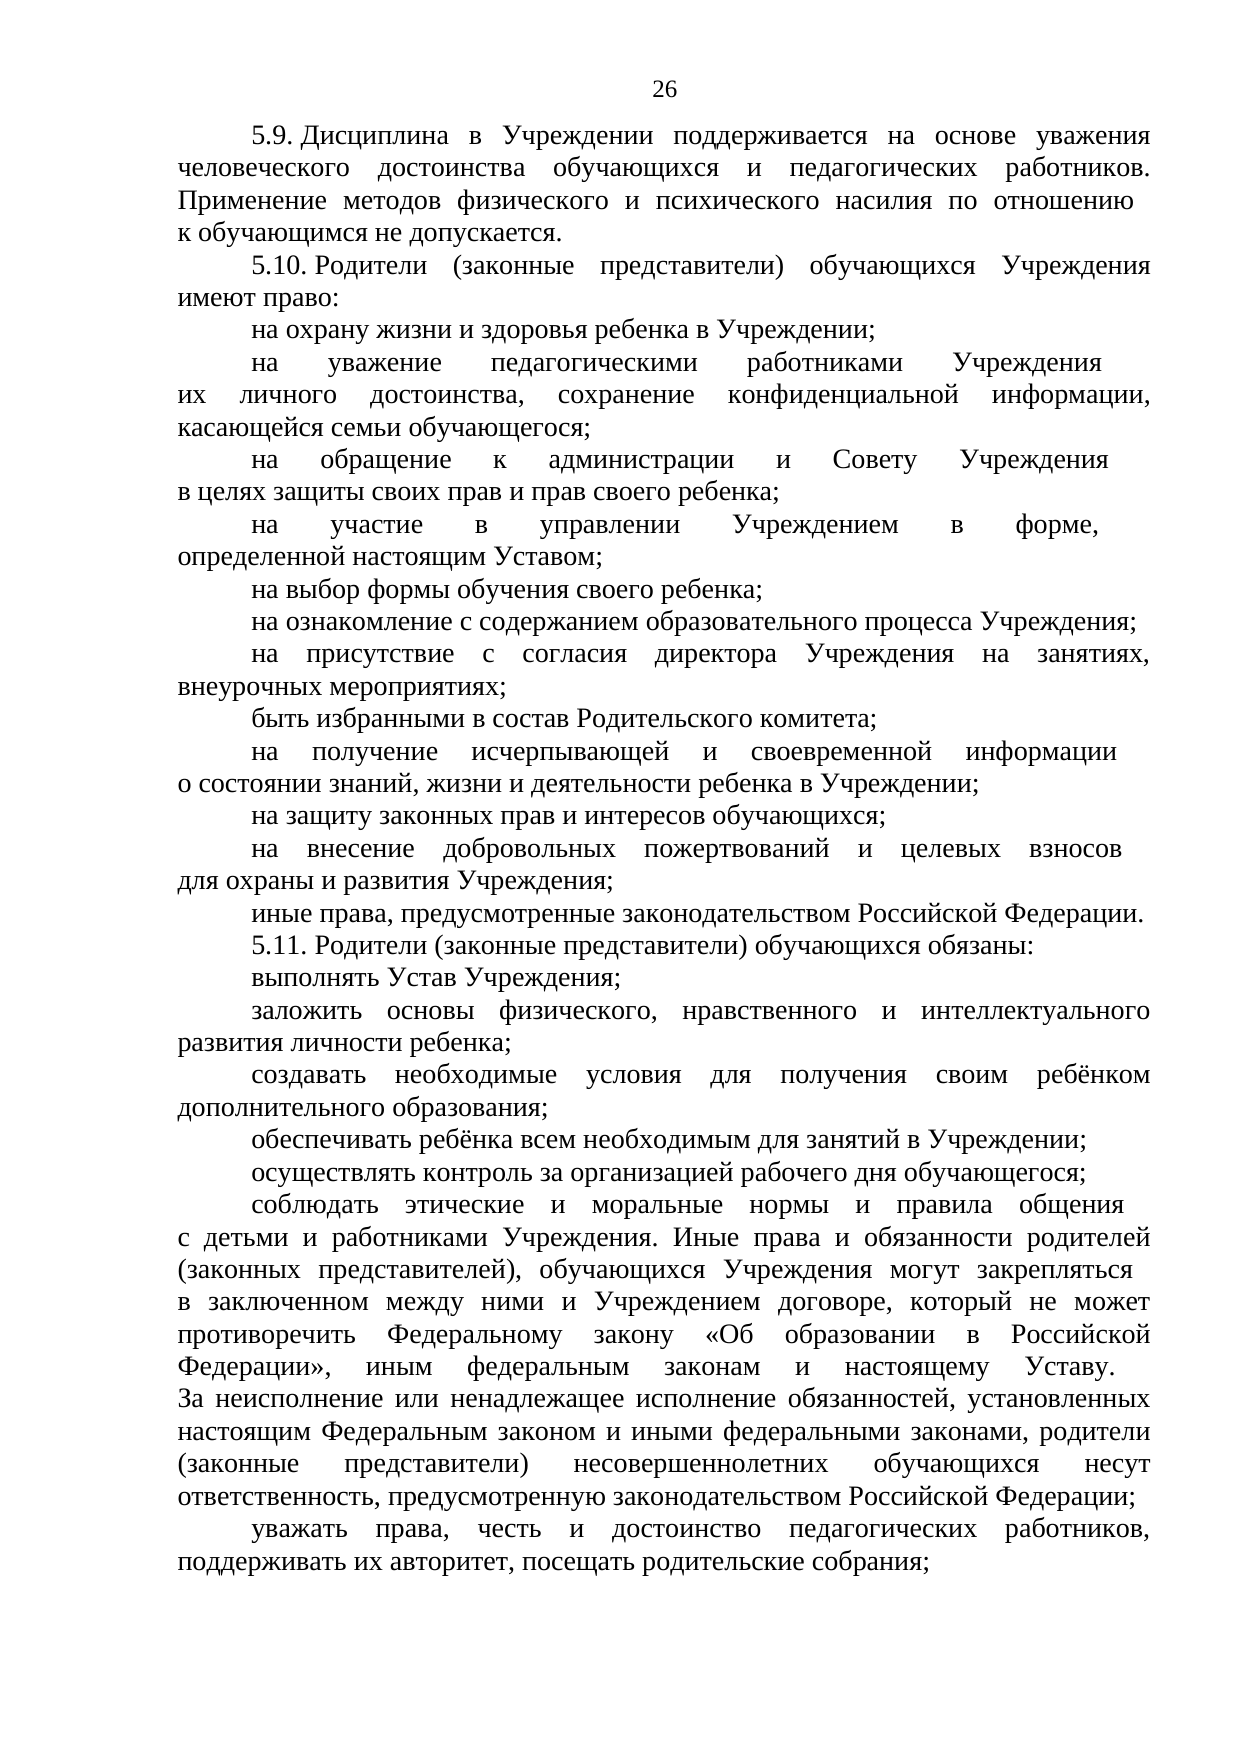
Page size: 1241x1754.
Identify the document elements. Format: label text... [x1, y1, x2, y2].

text уважать права, честь и достоинство педагогических работников, поддерживать их авторитет, посещать родительские собрания; [177, 1511, 1152, 1576]
text осуществлять контроль за организацией рабочего дня обучающегося; [177, 1155, 1152, 1187]
text на получение исчерпывающей и своевременной информации о состоянии знаний, жизни и деятельности ребенка в Учреждении; [177, 734, 1152, 798]
text обеспечивать ребёнка всем необходимым для занятий в Учреждении; [177, 1122, 1152, 1155]
text создавать необходимые условия для получения своим ребёнком дополнительного образования; [177, 1058, 1152, 1122]
text заложить основы физического, нравственного и интеллектуального развития личности ребенка; [177, 993, 1152, 1058]
list Родители (законные представители) обучающихся Учреждения имеют право: [177, 248, 1152, 312]
text соблюдать этические и моральные нормы и правила общения с детьми и работниками Учреждения. Иные права и обязанности родителей (законных представителей), обучающихся Учреждения могут закрепляться в заключенном между ними и Учреждением договоре, который не может противоречить Федеральному закону «Об образовании в Российской Федерации», иным федеральным законам и настоящему Уставу. За неисполнение или ненадлежащее исполнение обязанностей, установленных настоящим Федеральным законом и иными федеральными законами, родители (законные представители) несовершеннолетних обучающихся несут ответственность, предусмотренную законодательством Российской Федерации; [177, 1187, 1152, 1511]
text на обращение к администрации и Совету Учреждения в целях защиты своих прав и прав своего ребенка; [177, 442, 1152, 507]
text на ознакомление с содержанием образовательного процесса Учреждения; [177, 604, 1152, 636]
text на защиту законных прав и интересов обучающихся; [177, 798, 1152, 831]
text на охрану жизни и здоровья ребенка в Учреждении; [177, 312, 1152, 345]
text на участие в управлении Учреждением в форме, определенной настоящим Уставом; [177, 507, 1152, 572]
text на выбор формы обучения своего ребенка; [177, 572, 1152, 604]
text на внесение добровольных пожертвований и целевых взносов для охраны и развития Учреждения; [177, 831, 1152, 896]
text выполнять Устав Учреждения; [177, 960, 1152, 993]
text на присутствие с согласия директора Учреждения на занятиях, внеурочных мероприятиях; [177, 636, 1152, 701]
text иные права, предусмотренные законодательством Российской Федерации. [177, 896, 1152, 928]
list Родители (законные представители) обучающихся обязаны: [177, 928, 1152, 960]
text на уважение педагогическими работниками Учреждения их личного достоинства, сохранение конфиденциальной информации, касающейся семьи обучающегося; [177, 345, 1152, 442]
text быть избранными в состав Родительского комитета; [177, 701, 1152, 734]
list Дисциплина в Учреждении поддерживается на основе уважения человеческого достоинства обучающихся и педагогических работников. Применение методов физического и психического насилия по отношению к обучающимся не допускается. [177, 118, 1152, 248]
